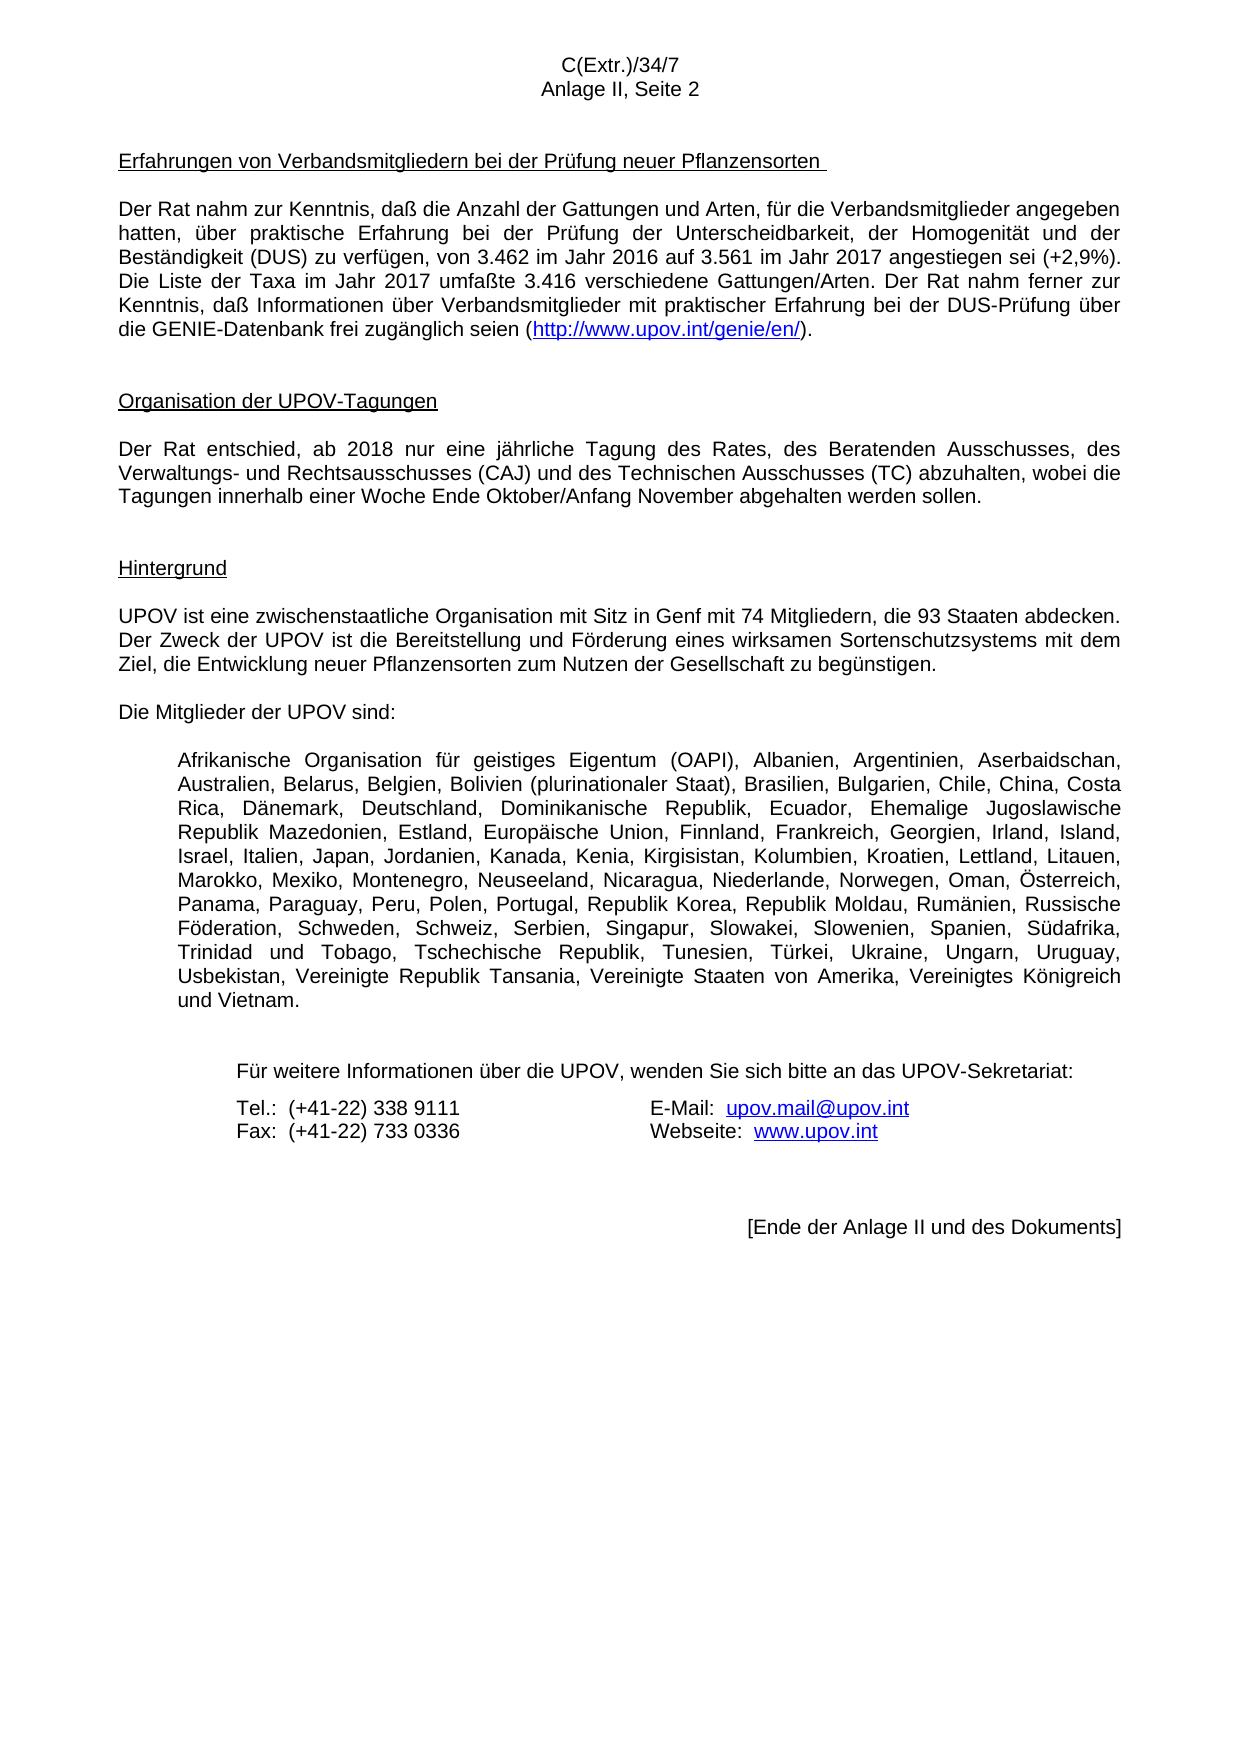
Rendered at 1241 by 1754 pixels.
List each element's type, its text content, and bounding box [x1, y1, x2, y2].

text [Ende der Anlage II und des Dokuments] [118, 1215, 1122, 1239]
text Für weitere Informationen über die UPOV, wenden Sie sich bitte an das UPOV-Sekretariat: [177, 1059, 1122, 1083]
subtitle Hintergrund [118, 556, 1122, 580]
text UPOV ist eine zwischenstaatliche Organisation mit Sitz in Genf mit 74 Mitgliedern, die 93 Staaten abdecken. Der Zweck der UPOV ist die Bereitstellung und Förderung eines wirksamen Sortenschutzsystems mit dem Ziel, die Entwicklung neuer Pflanzensorten zum Nutzen der Gesellschaft zu begünstigen. [118, 604, 1122, 676]
text Der Rat nahm zur Kenntnis, daß die Anzahl der Gattungen und Arten, für die Verbandsmitglieder angegeben hatten, über praktische Erfahrung bei der Prüfung der Unterscheidbarkeit, der Homogenität und der Beständigkeit (DUS) zu verfügen, von 3.462 im Jahr 2016 auf 3.561 im Jahr 2017 angestiegen sei (+2,9%). Die Liste der Taxa im Jahr 2017 umfaßte 3.416 verschiedene Gattungen/Arten. Der Rat nahm ferner zur Kenntnis, daß Informationen über Verbandsmitglieder mit praktischer Erfahrung bei der DUS-Prüfung über die GENIE-Datenbank frei zugänglich seien (http://www.upov.int/genie/en/). [118, 197, 1122, 341]
text Der Rat entschied, ab 2018 nur eine jährliche Tagung des Rates, des Beratenden Ausschusses, des Verwaltungs- und Rechtsausschusses (CAJ) und des Technischen Ausschusses (TC) abzuhalten, wobei die Tagungen innerhalb einer Woche Ende Oktober/Anfang November abgehalten werden sollen. [118, 436, 1122, 508]
text Organisation der UPOV-Tagungen [118, 388, 1122, 412]
text Fax: (+41-22) 733 0336 Webseite: www.upov.int [236, 1119, 1122, 1143]
text Afrikanische Organisation für geistiges Eigentum (OAPI), Albanien, Argentinien, Aserbaidschan, Australien, Belarus, Belgien, Bolivien (plurinationaler Staat), Brasilien, Bulgarien, Chile, China, Costa Rica, Dänemark, Deutschland, Dominikanische Republik, Ecuador, Ehemalige Jugoslawische Republik Mazedonien, Estland, Europäische Union, Finnland, Frankreich, Georgien, Irland, Island, Israel, Italien, Japan, Jordanien, Kanada, Kenia, Kirgisistan, Kolumbien, Kroatien, Lettland, Litauen, Marokko, Mexiko, Montenegro, Neuseeland, Nicaragua, Niederlande, Norwegen, Oman, Österreich, Panama, Paraguay, Peru, Polen, Portugal, Republik Korea, Republik Moldau, Rumänien, Russische Föderation, Schweden, Schweiz, Serbien, Singapur, Slowakei, Slowenien, Spanien, Südafrika, Trinidad und Tobago, Tschechische Republik, Tunesien, Türkei, Ukraine, Ungarn, Uruguay, Usbekistan, Vereinigte Republik Tansania, Vereinigte Staaten von Amerika, Vereinigtes Königreich und Vietnam. [177, 748, 1122, 1011]
text Die Mitglieder der UPOV sind: [118, 700, 1122, 724]
text Tel.: (+41-22) 338 9111 E-Mail: upov.mail@upov.int [236, 1095, 1122, 1119]
text Erfahrungen von Verbandsmitgliedern bei der Prüfung neuer Pflanzensorten [118, 149, 1122, 173]
